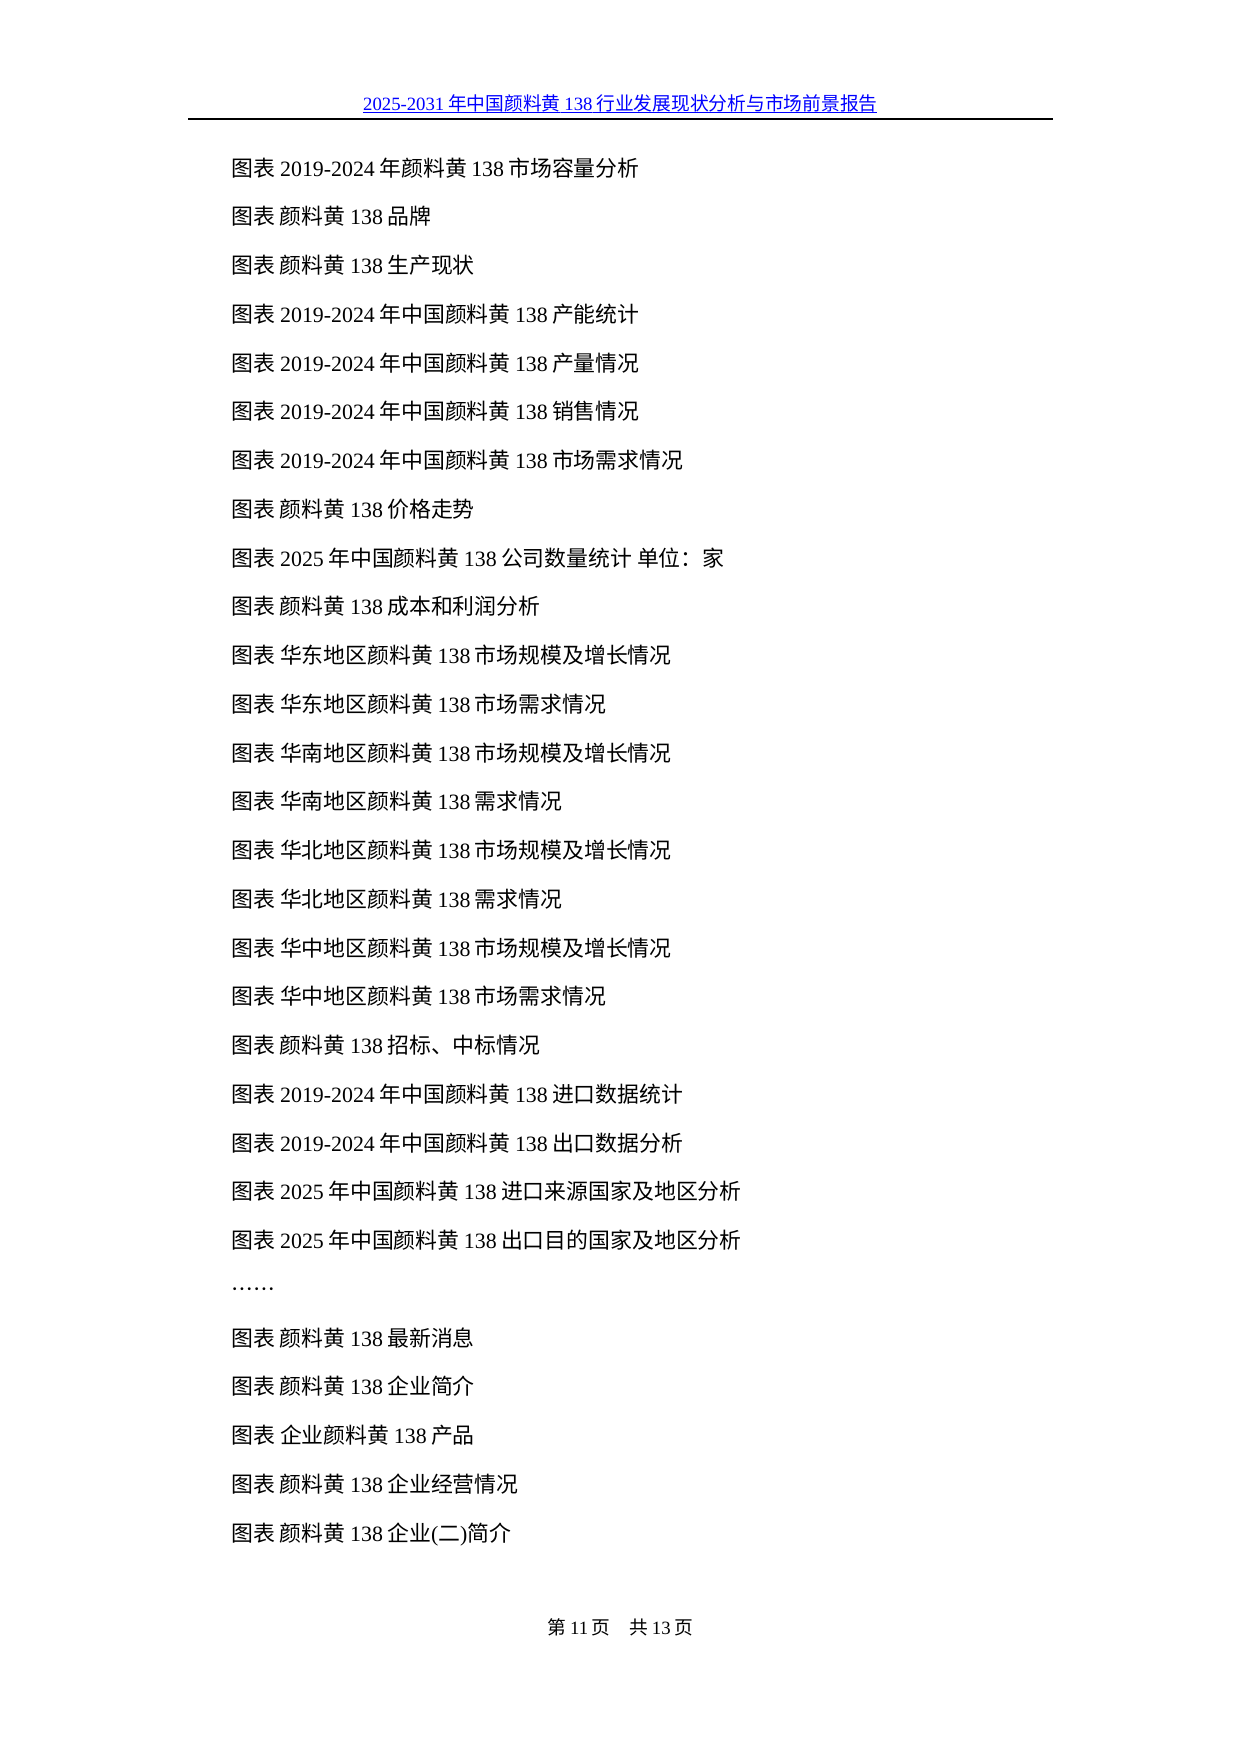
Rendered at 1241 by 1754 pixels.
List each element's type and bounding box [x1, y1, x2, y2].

text [187, 150, 1053, 1548]
